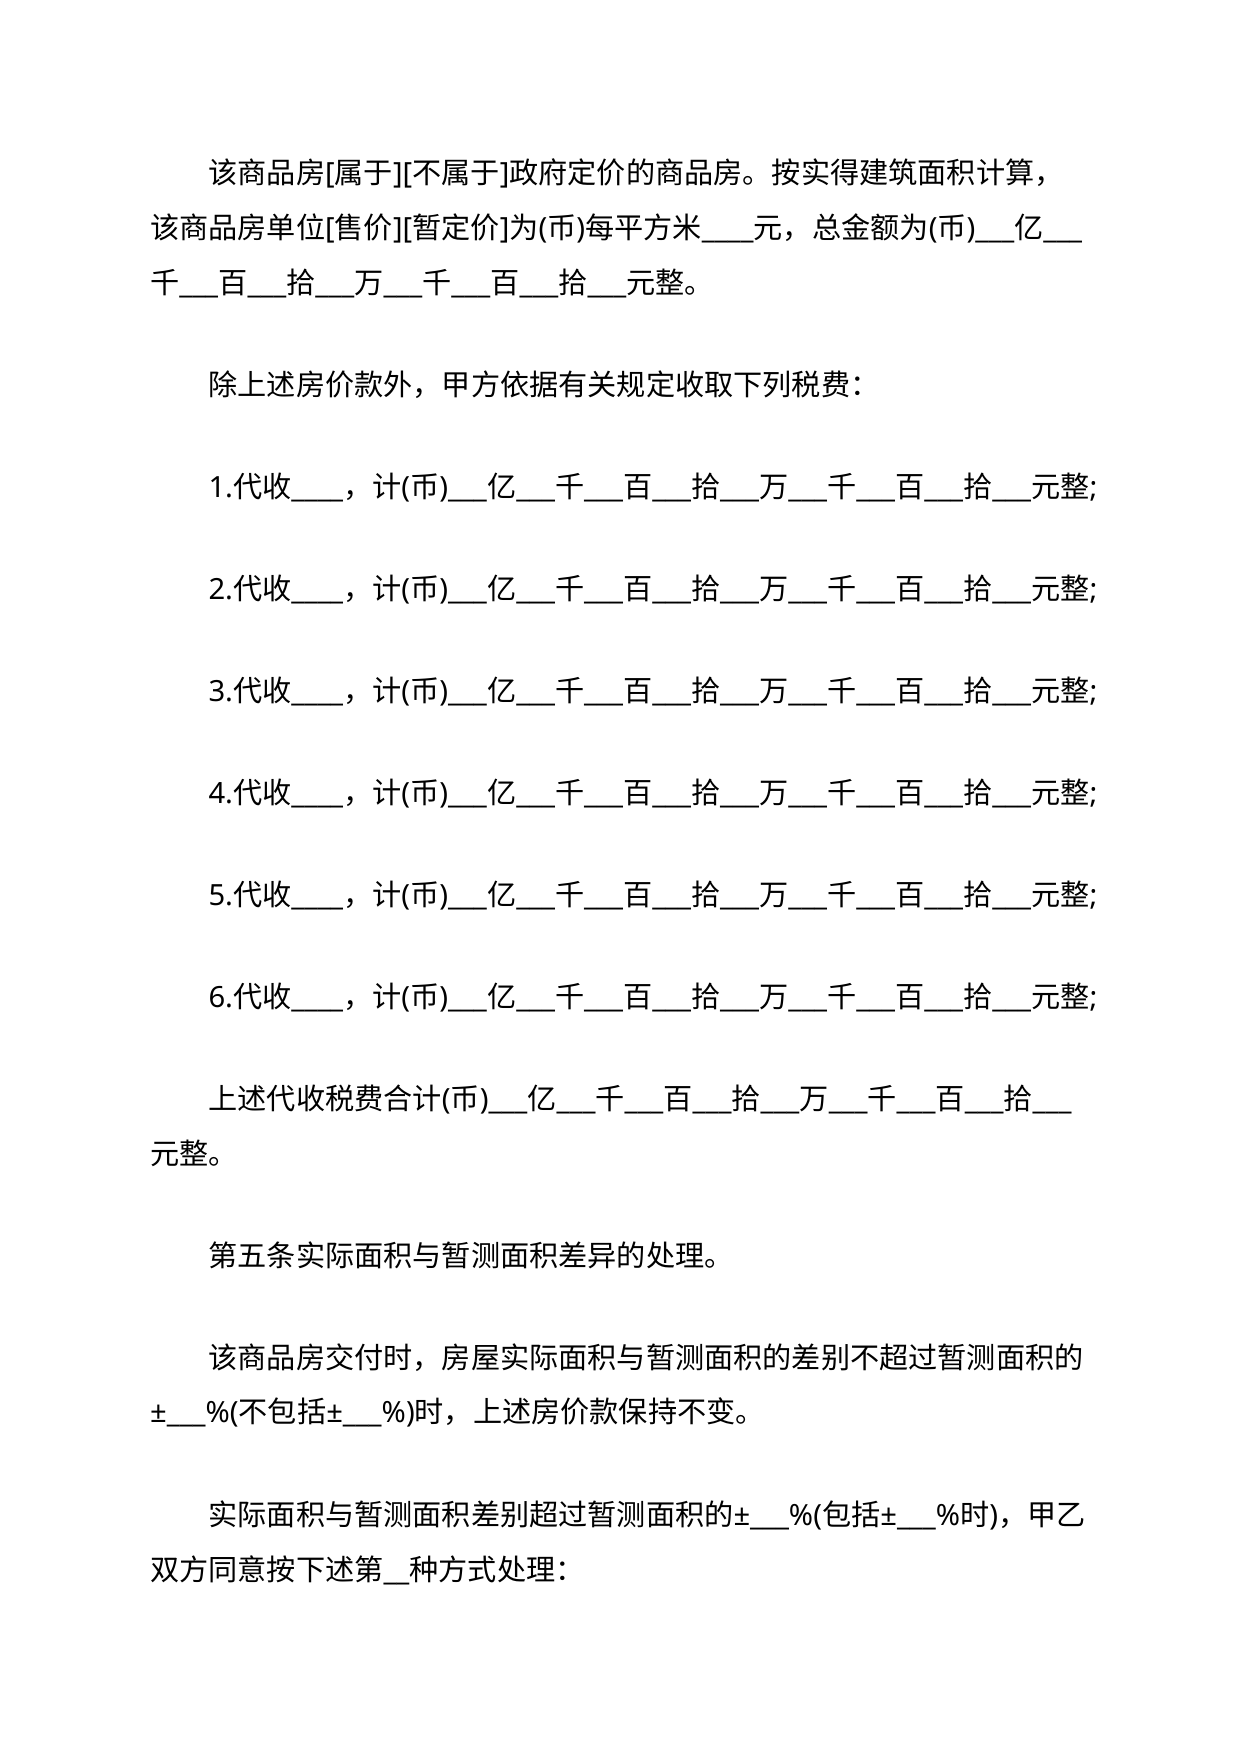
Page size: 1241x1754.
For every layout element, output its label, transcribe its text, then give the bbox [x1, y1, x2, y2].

text 该商品房[属于][不属于]政府定价的商品房。按实得建筑面积计算，该商品房单位[售价][暂定价]为(币)每平方米____元，总金额为(币)___亿___千___百___拾___万___千___百___拾___元整。 [150, 150, 1090, 302]
text 该商品房交付时，房屋实际面积与暂测面积的差别不超过暂测面积的±___%(不包括±___%)时，上述房价款保持不变。 [150, 1334, 1090, 1431]
text 2.代收____，计(币)___亿___千___百___拾___万___千___百___拾___元整; [150, 566, 1090, 608]
text 3.代收____，计(币)___亿___千___百___拾___万___千___百___拾___元整; [150, 668, 1090, 710]
text 除上述房价款外，甲方依据有关规定收取下列税费： [150, 362, 1090, 404]
text 第五条实际面积与暂测面积差异的处理。 [150, 1232, 1090, 1275]
text 6.代收____，计(币)___亿___千___百___拾___万___千___百___拾___元整; [150, 974, 1090, 1016]
text 5.代收____，计(币)___亿___千___百___拾___万___千___百___拾___元整; [150, 872, 1090, 914]
text 1.代收____，计(币)___亿___千___百___拾___万___千___百___拾___元整; [150, 464, 1090, 506]
text 4.代收____，计(币)___亿___千___百___拾___万___千___百___拾___元整; [150, 770, 1090, 812]
text 上述代收税费合计(币)___亿___千___百___拾___万___千___百___拾___元整。 [150, 1076, 1090, 1173]
text 实际面积与暂测面积差别超过暂测面积的±___%(包括±___%时)，甲乙双方同意按下述第__种方式处理： [150, 1491, 1090, 1588]
